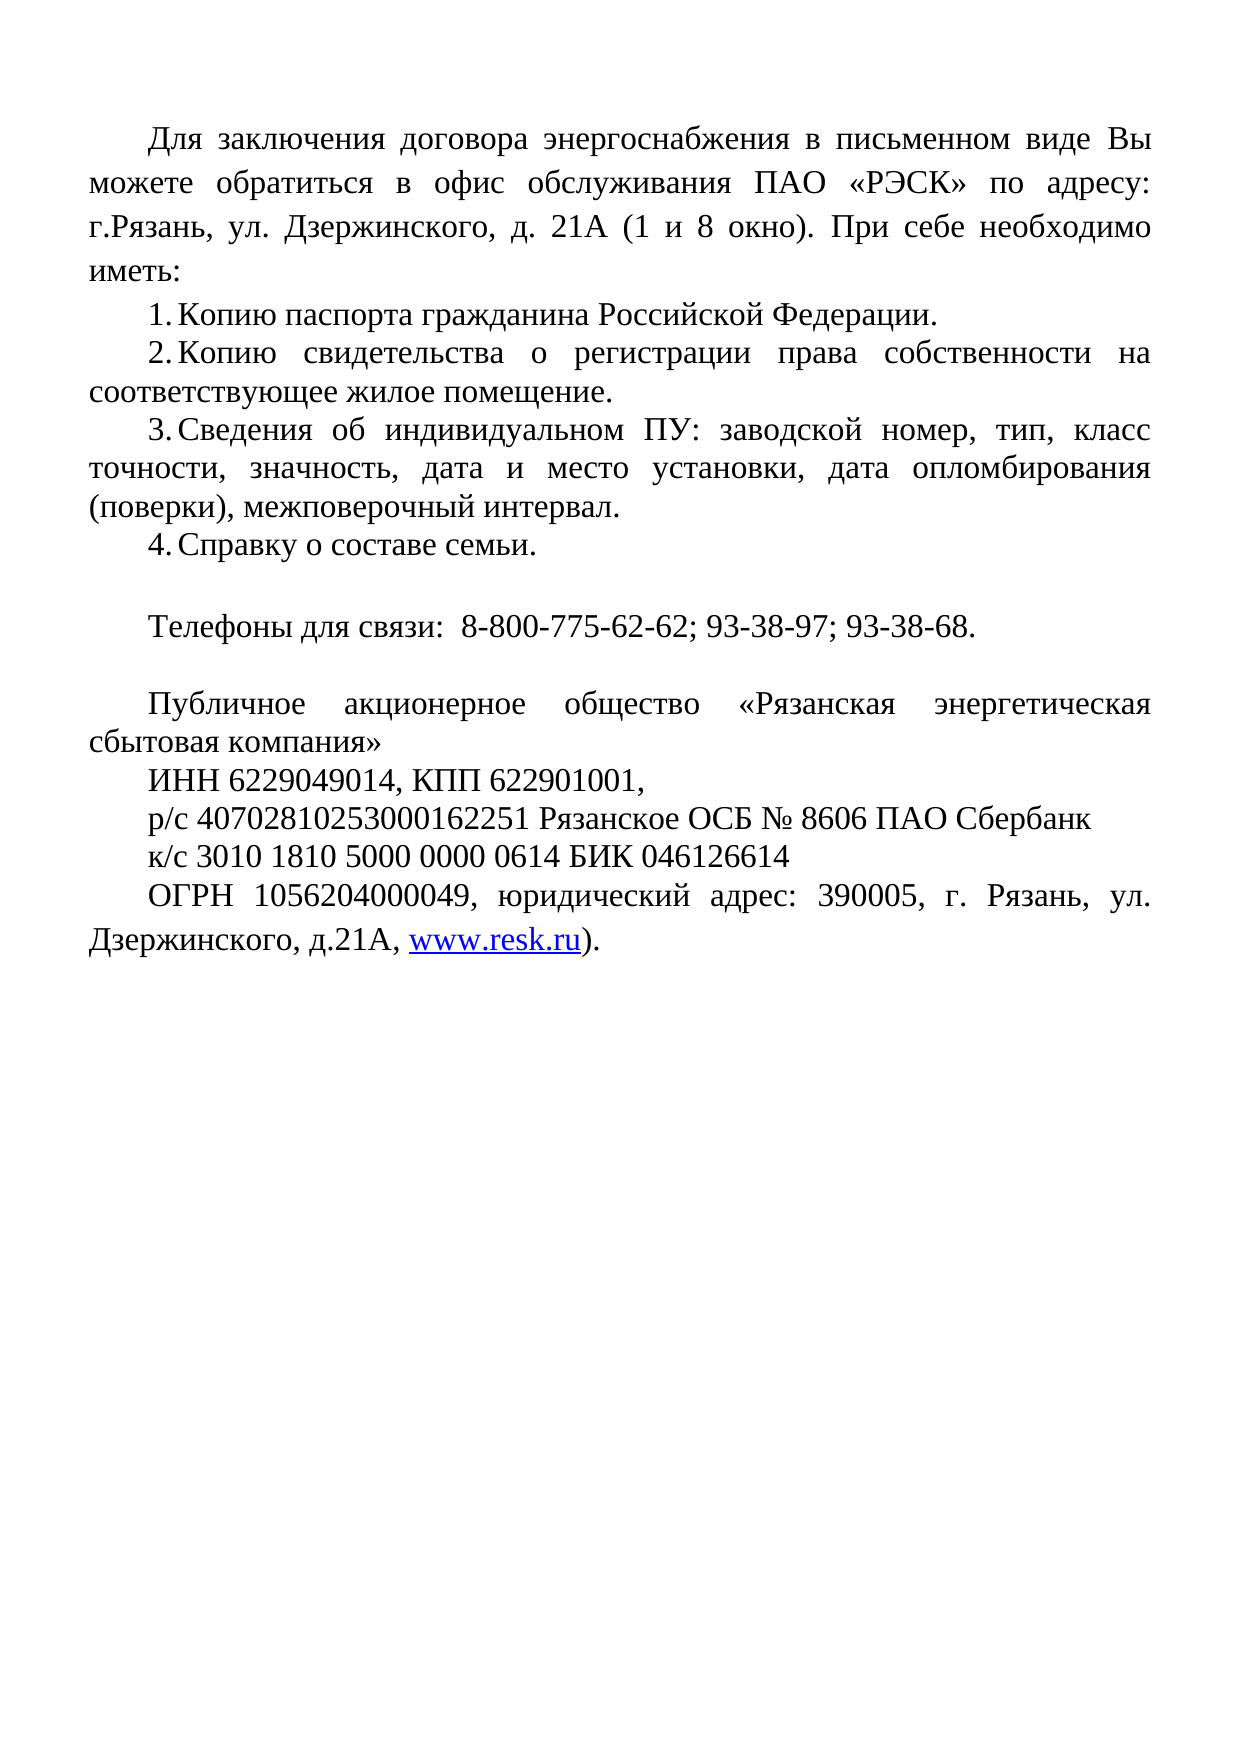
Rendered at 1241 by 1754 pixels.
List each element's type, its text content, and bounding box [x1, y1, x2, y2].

text ИНН 6229049014, КПП 622901001, [88, 760, 1152, 798]
list Справку о составе семьи. [88, 524, 1152, 563]
text Для заключения договора энергоснабжения в письменном виде Вы можете обратиться в офис обслуживания ПАО «РЭСК» по адресу: г.Рязань, ул. Дзержинского, д. 21А (1 и 8 окно). При себе необходимо иметь: [88, 118, 1152, 289]
text к/с 3010 1810 5000 0000 0614 БИК 046126614 [88, 837, 1152, 875]
text ОГРН 1056204000049, юридический адрес: 390005, г. Рязань, ул. Дзержинского, д.21А, www.resk.ru). [88, 875, 1152, 957]
text р/с 40702810253000162251 Рязанское ОСБ № 8606 ПАО Сбербанк [88, 798, 1152, 837]
list Копию свидетельства о регистрации права собственности на соответствующее жилое помещение. [88, 333, 1152, 409]
text Публичное акционерное общество «Рязанская энергетическая сбытовая компания» [88, 683, 1152, 760]
list Сведения об индивидуальном ПУ: заводской номер, тип, класс точности, значность, дата и место установки, дата опломбирования (поверки), межповерочный интервал. [88, 409, 1152, 524]
list Копию паспорта гражданина Российской Федерации. [88, 294, 1152, 333]
text Телефоны для связи: 8-800-775-62-62; 93-38-97; 93-38-68. [88, 607, 1152, 645]
